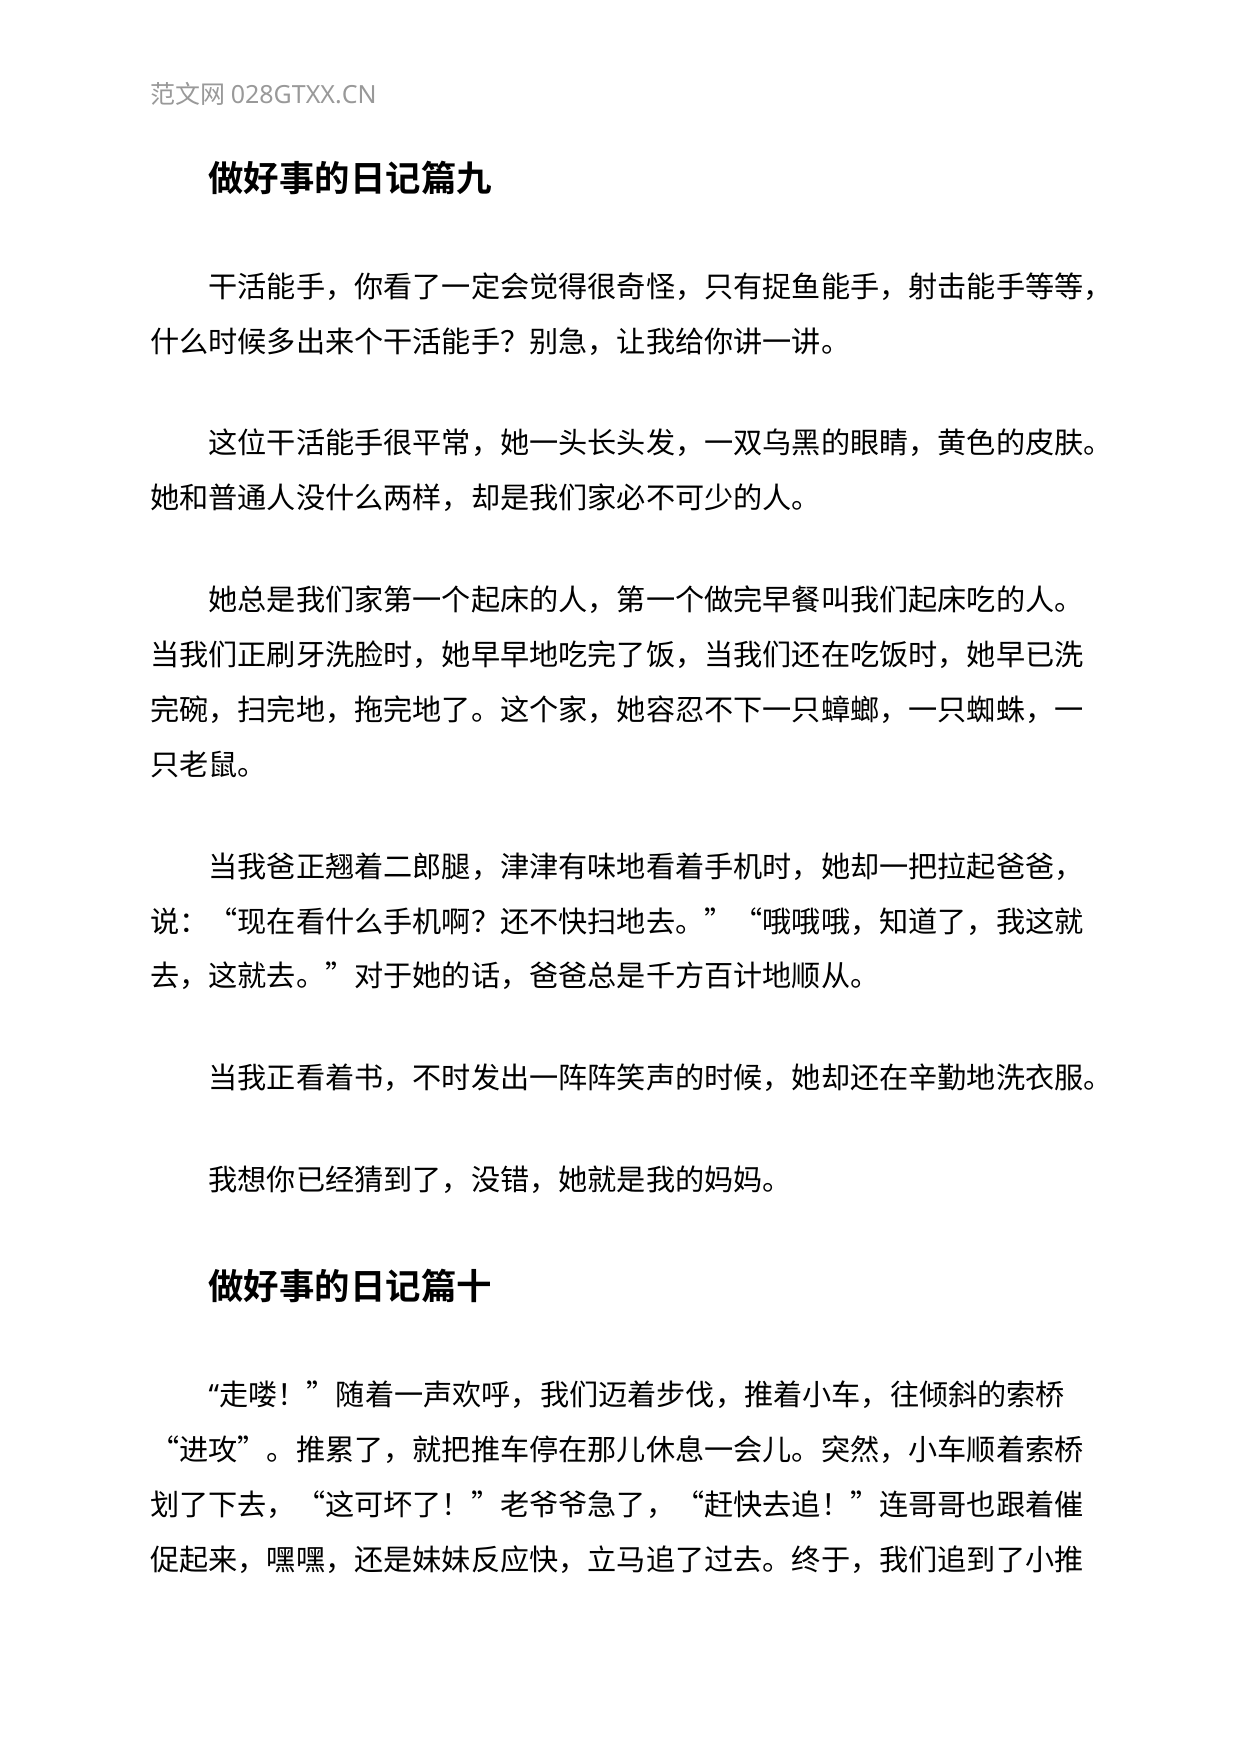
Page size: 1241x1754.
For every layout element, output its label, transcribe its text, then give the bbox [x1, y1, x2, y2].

text 做好事的日记篇九 [150, 150, 1090, 201]
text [150, 1372, 1090, 1579]
text 干活能手，你看了一定会觉得很奇怪，只有捉鱼能手，射击能手等等，什么时候多出来个干活能手？别急，让我给你讲一讲。 [150, 263, 1090, 361]
text 当我正看着书，不时发出一阵阵笑声的时候，她却还在辛勤地洗衣服。 [150, 1055, 1090, 1097]
text 我想你已经猜到了，没错，她就是我的妈妈。 [150, 1157, 1090, 1199]
text 做好事的日记篇十 [150, 1258, 1090, 1309]
text 当我爸正翘着二郎腿，津津有味地看着手机时，她却一把拉起爸爸，说：“现在看什么手机啊？还不快扫地去。”“哦哦哦，知道了，我这就去，这就去。”对于她的话，爸爸总是千方百计地顺从。 [150, 843, 1090, 995]
text 这位干活能手很平常，她一头长头发，一双乌黑的眼睛，黄色的皮肤。她和普通人没什么两样，却是我们家必不可少的人。 [150, 420, 1090, 517]
text 她总是我们家第一个起床的人，第一个做完早餐叫我们起床吃的人。当我们正刷牙洗脸时，她早早地吃完了饭，当我们还在吃饭时，她早已洗完碗，扫完地，拖完地了。这个家，她容忍不下一只蟑螂，一只蜘蛛，一只老鼠。 [150, 577, 1090, 784]
